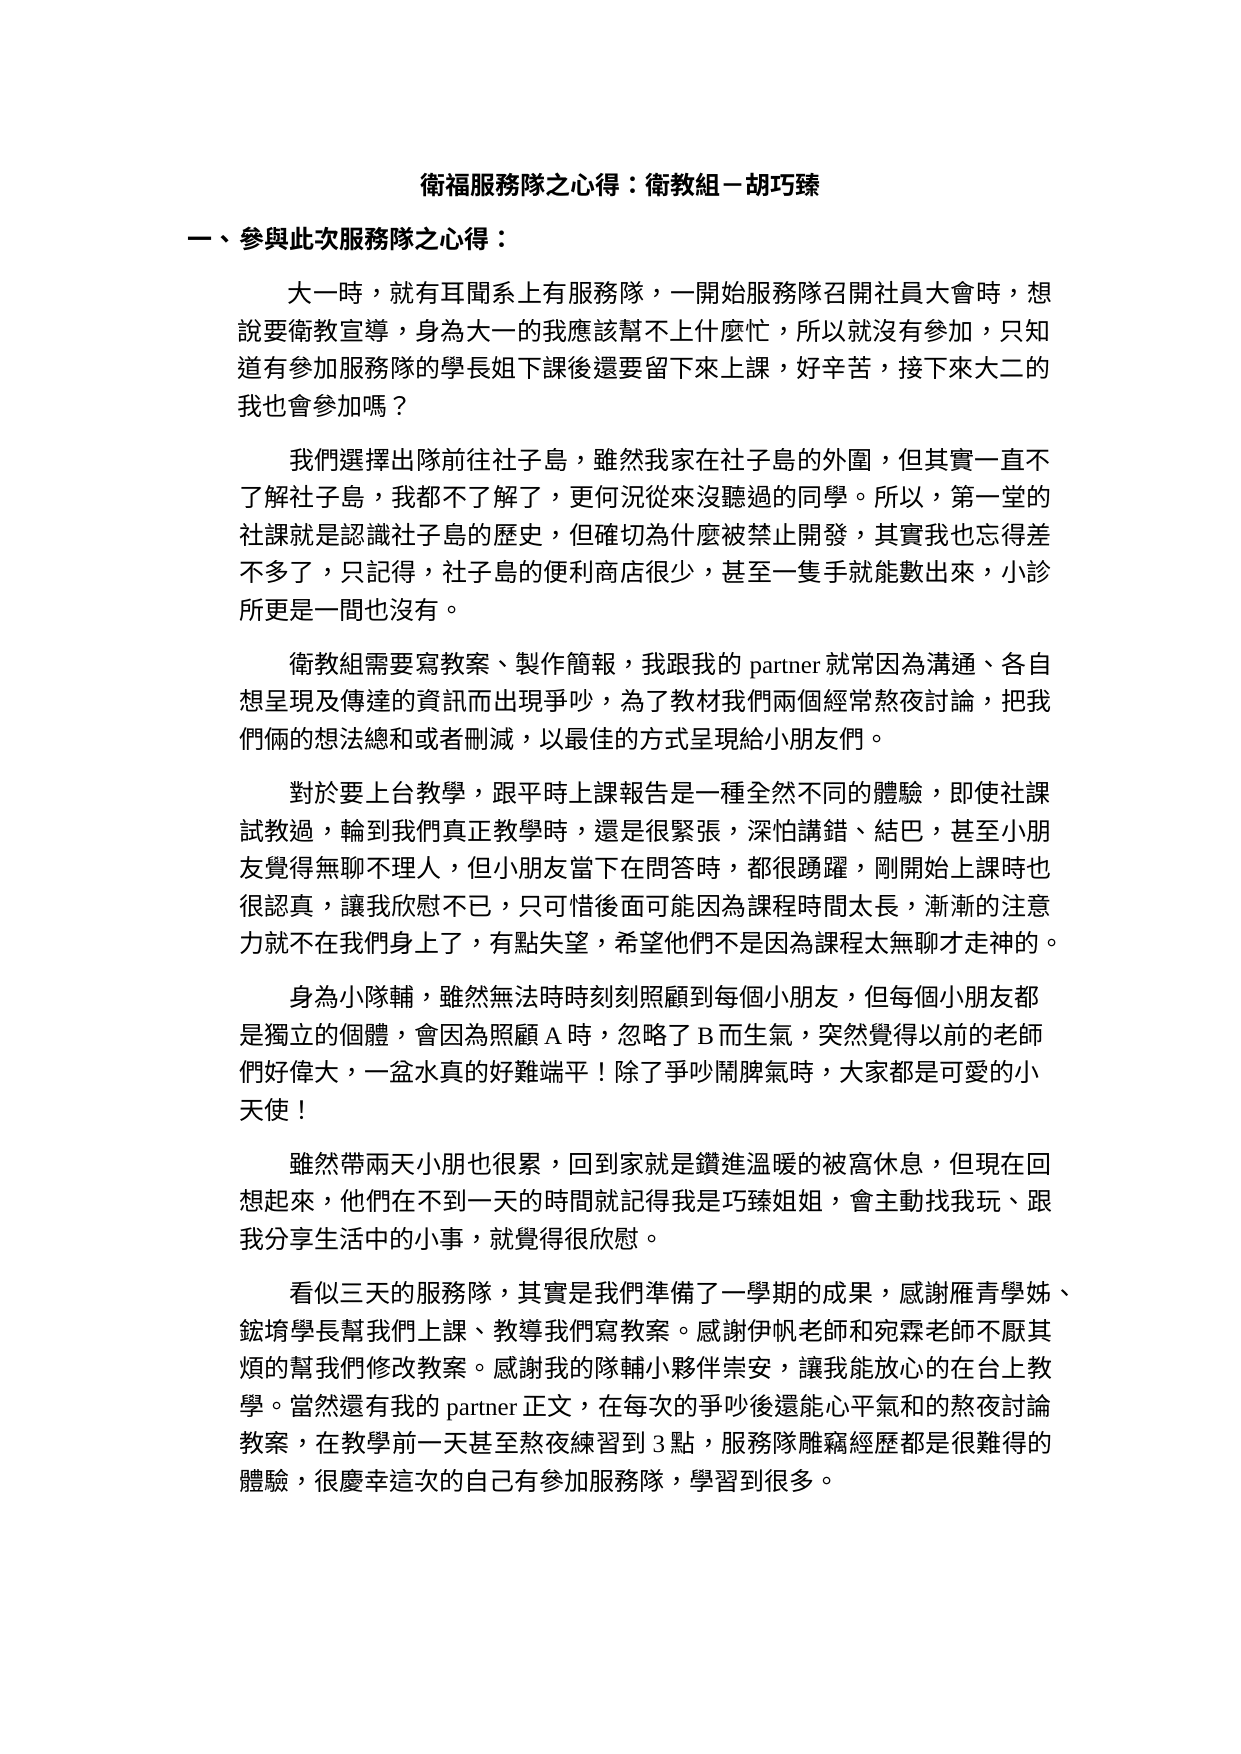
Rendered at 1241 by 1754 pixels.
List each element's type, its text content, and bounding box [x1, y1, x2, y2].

text 衛福服務隊之心得：衛教組－胡巧臻 [187, 164, 1053, 202]
text 看似三天的服務隊，其實是我們準備了一學期的成果，感謝雁青學姊、鋐堉學長幫我們上課、教導我們寫教案。感謝伊帆老師和宛霖老師不厭其煩的幫我們修改教案。感謝我的隊輔小夥伴崇安，讓我能放心的在台上教學。當然還有我的partner正文，在每次的爭吵後還能心平氣和的熬夜討論教案，在教學前一天甚至熬夜練習到3點，服務隊雕竊經歷都是很難得的體驗，很慶幸這次的自己有參加服務隊，學習到很多。 [239, 1273, 1053, 1498]
text 對於要上台教學，跟平時上課報告是一種全然不同的體驗，即使社課試教過，輪到我們真正教學時，還是很緊張，深怕講錯、結巴，甚至小朋友覺得無聊不理人，但小朋友當下在問答時，都很踴躍，剛開始上課時也很認真，讓我欣慰不已，只可惜後面可能因為課程時間太長，漸漸的注意力就不在我們身上了，有點失望，希望他們不是因為課程太無聊才走神的。 [239, 773, 1053, 960]
text 雖然帶兩天小朋也很累，回到家就是鑽進溫暖的被窩休息，但現在回想起來，他們在不到一天的時間就記得我是巧臻姐姐，會主動找我玩、跟我分享生活中的小事，就覺得很欣慰。 [239, 1144, 1053, 1256]
text 身為小隊輔，雖然無法時時刻刻照顧到每個小朋友，但每個小朋友都是獨立的個體，會因為照顧A時，忽略了B而生氣，突然覺得以前的老師們好偉大，一盆水真的好難端平！除了爭吵鬧脾氣時，大家都是可愛的小天使！ [239, 977, 1053, 1127]
text 大一時，就有耳聞系上有服務隊，一開始服務隊召開社員大會時，想說要衛教宣導，身為大一的我應該幫不上什麼忙，所以就沒有參加，只知道有參加服務隊的學長姐下課後還要留下來上課，好辛苦，接下來大二的我也會參加嗎？ [237, 273, 1053, 423]
text 我們選擇出隊前往社子島，雖然我家在社子島的外圍，但其實一直不了解社子島，我都不了解了，更何況從來沒聽過的同學。所以，第一堂的社課就是認識社子島的歷史，但確切為什麼被禁止開發，其實我也忘得差不多了，只記得，社子島的便利商店很少，甚至一隻手就能數出來，小診所更是一間也沒有。 [239, 439, 1053, 627]
text 衛教組需要寫教案、製作簡報，我跟我的partner就常因為溝通、各自想呈現及傳達的資訊而出現爭吵，為了教材我們兩個經常熬夜討論，把我們倆的想法總和或者刪減，以最佳的方式呈現給小朋友們。 [239, 644, 1053, 756]
list 參與此次服務隊之心得： [187, 219, 1053, 256]
